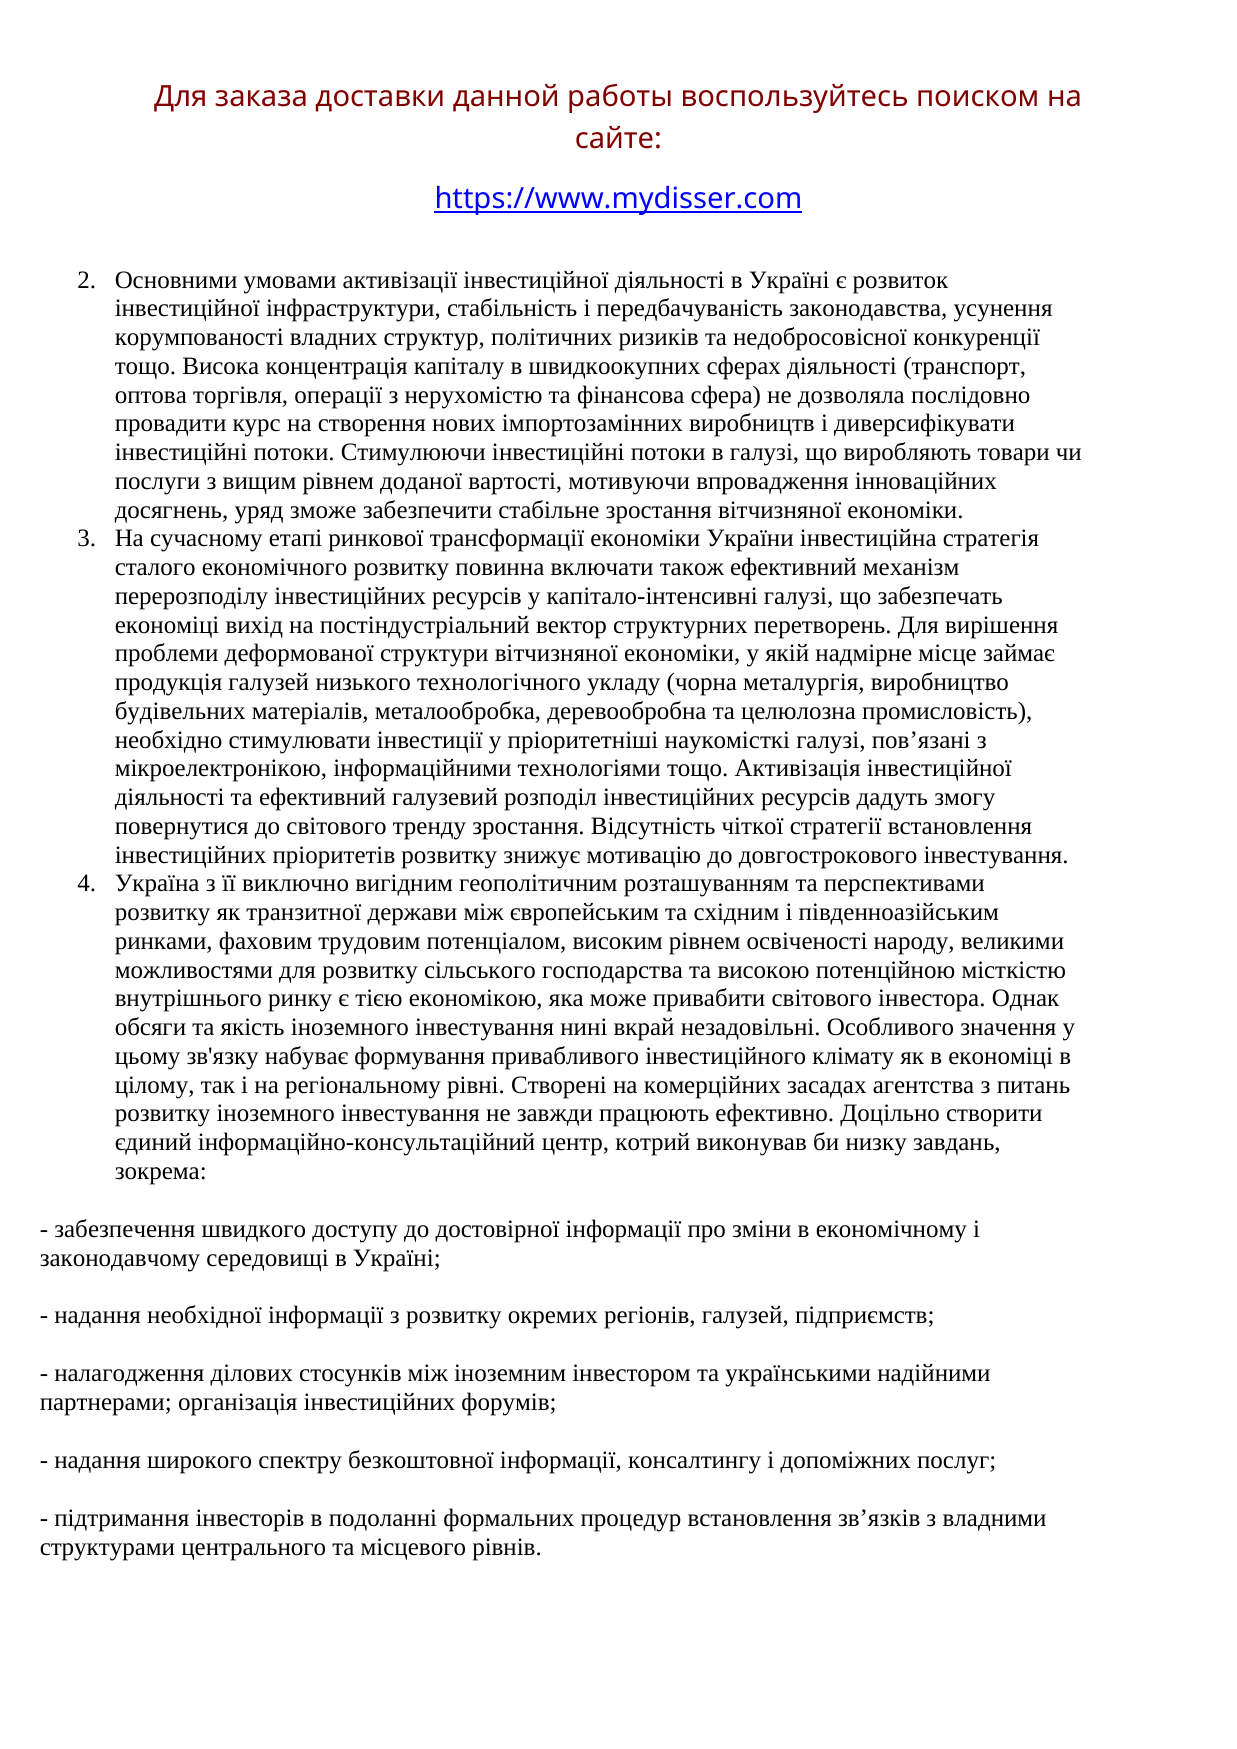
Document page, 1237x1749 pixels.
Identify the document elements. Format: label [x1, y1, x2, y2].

table_cell [40, 236, 1086, 1590]
